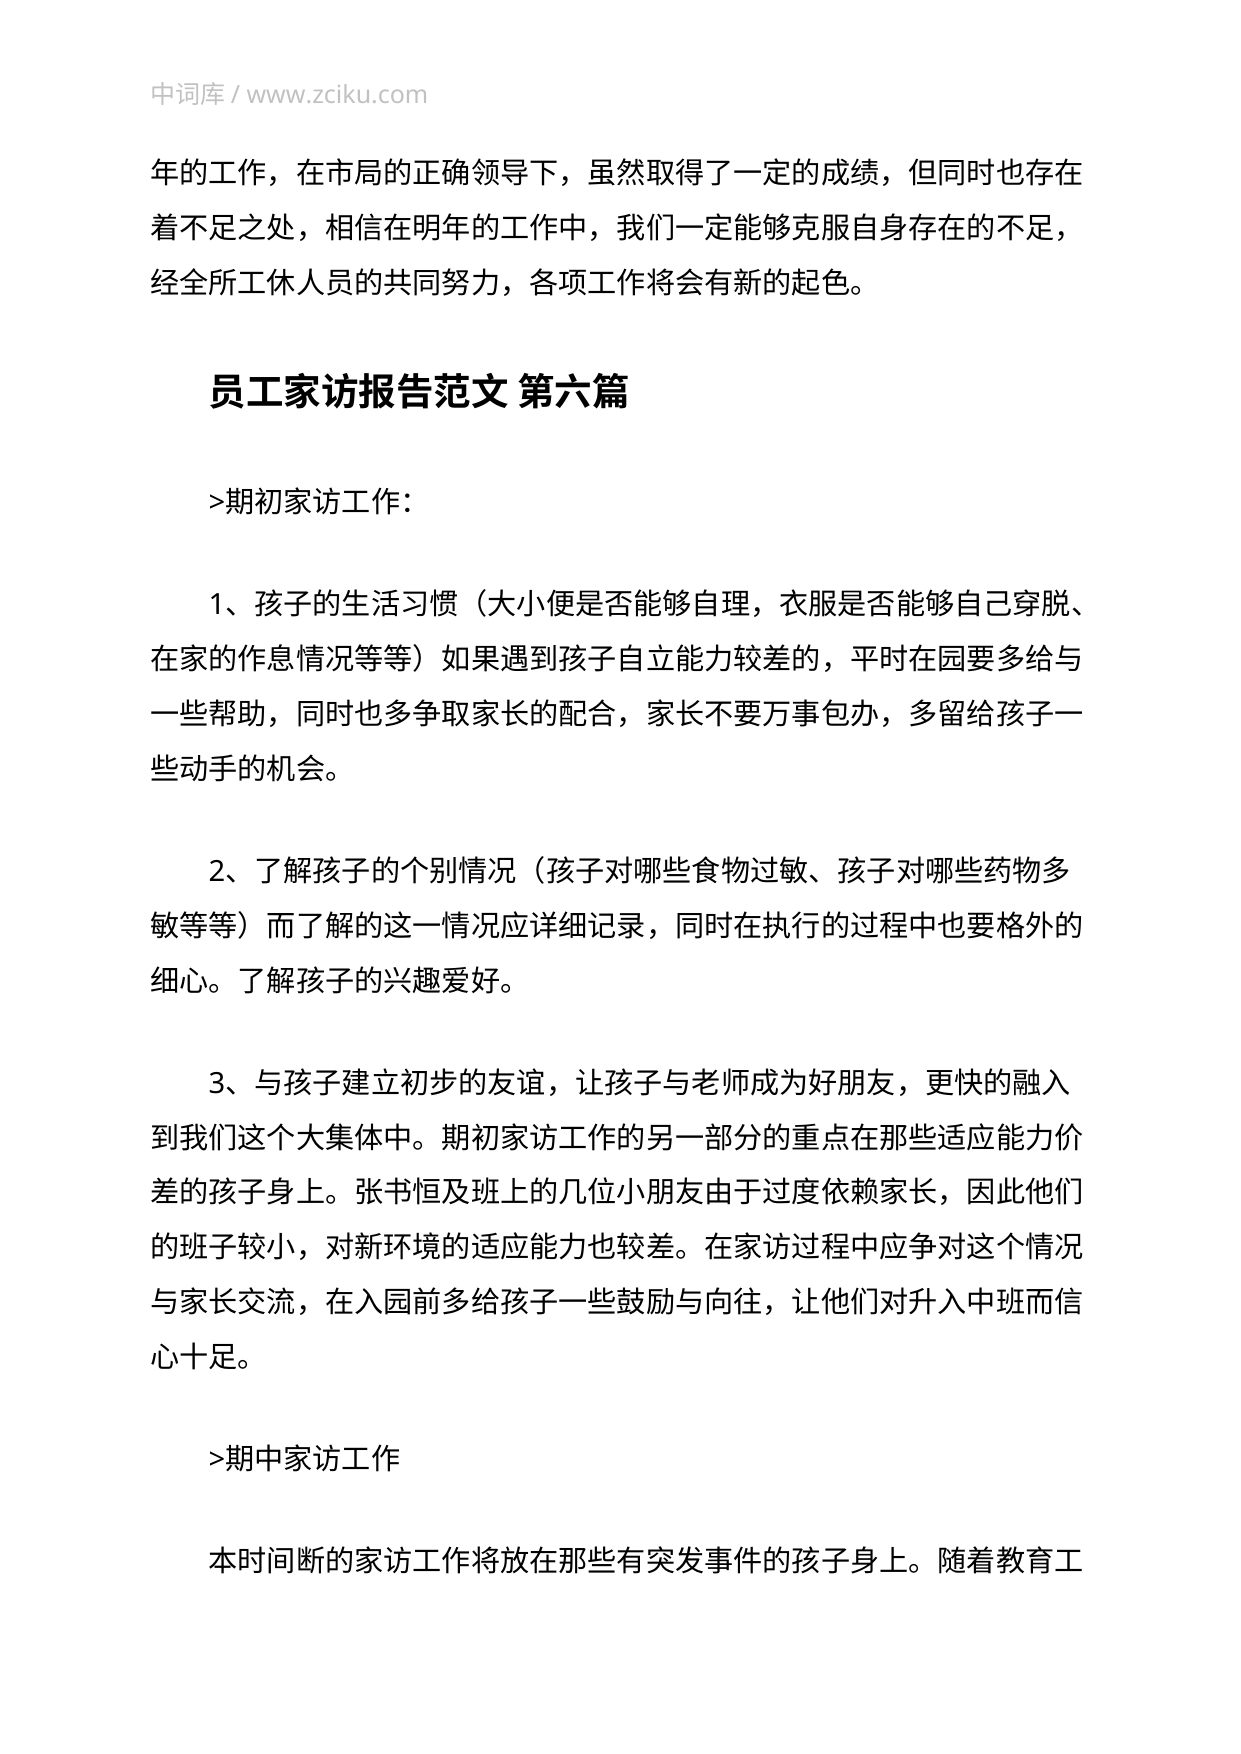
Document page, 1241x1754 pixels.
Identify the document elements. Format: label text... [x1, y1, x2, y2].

text 1、孩子的生活习惯（大小便是否能够自理，衣服是否能够自己穿脱、在家的作息情况等等）如果遇到孩子自立能力较差的，平时在园要多给与一些帮助，同时也多争取家长的配合，家长不要万事包办，多留给孩子一些动手的机会。 [150, 581, 1090, 788]
text 员工家访报告范文 第六篇 [150, 362, 1090, 416]
text >期初家访工作： [150, 479, 1090, 521]
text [150, 150, 1090, 302]
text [150, 1537, 1090, 1580]
text >期中家访工作 [150, 1436, 1090, 1478]
text 2、了解孩子的个别情况（孩子对哪些食物过敏、孩子对哪些药物多敏等等）而了解的这一情况应详细记录，同时在执行的过程中也要格外的细心。了解孩子的兴趣爱好。 [150, 847, 1090, 1000]
text 3、与孩子建立初步的友谊，让孩子与老师成为好朋友，更快的融入到我们这个大集体中。期初家访工作的另一部分的重点在那些适应能力价差的孩子身上。张书恒及班上的几位小朋友由于过度依赖家长，因此他们的班子较小，对新环境的适应能力也较差。在家访过程中应争对这个情况与家长交流，在入园前多给孩子一些鼓励与向往，让他们对升入中班而信心十足。 [150, 1059, 1090, 1376]
